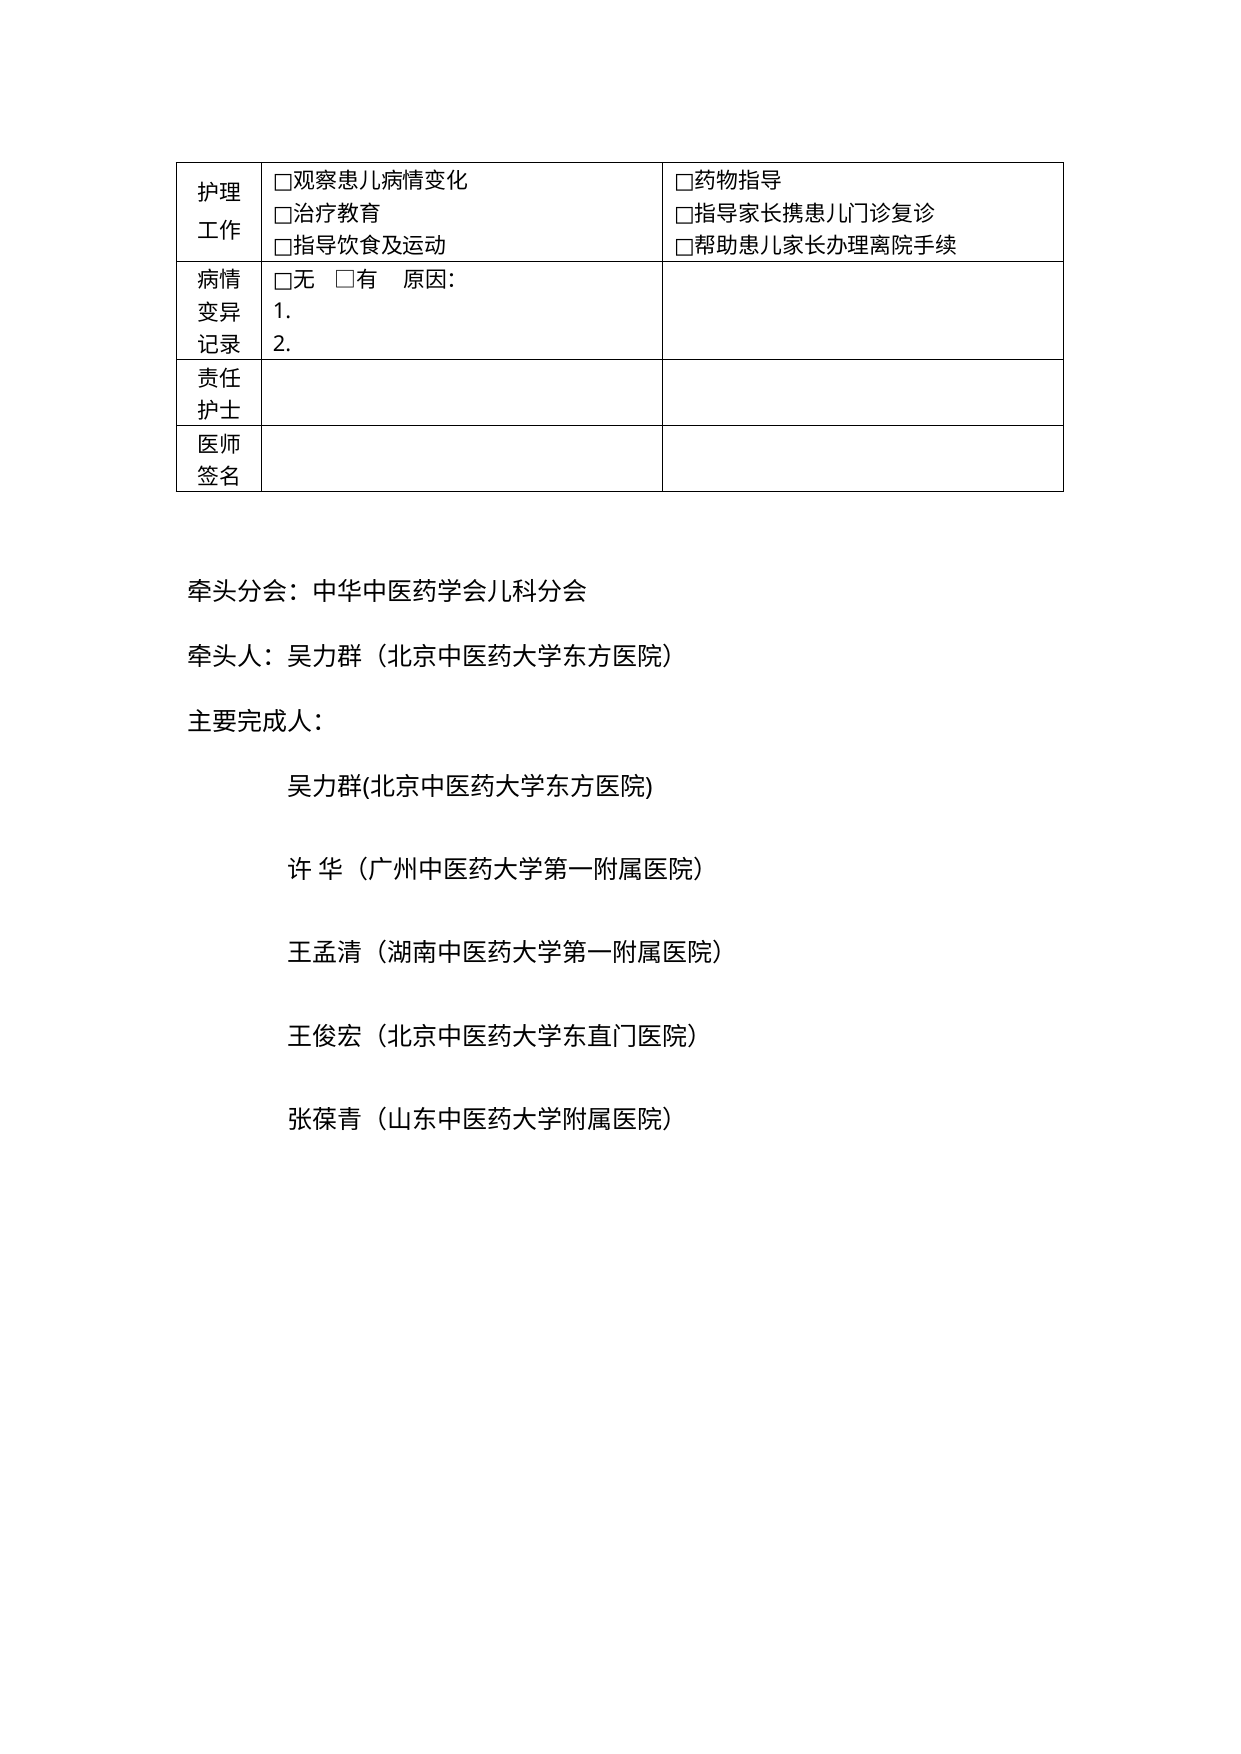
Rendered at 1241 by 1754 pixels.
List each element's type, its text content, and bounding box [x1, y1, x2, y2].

text 牵头人：吴力群（北京中医药大学东方医院） [187, 622, 1053, 687]
table_cell 责任护士 [177, 360, 261, 425]
text 王俊宏（北京中医药大学东直门医院） [187, 1002, 1053, 1067]
table_cell [663, 262, 1063, 359]
text 许 华（广州中医药大学第一附属医院） [187, 835, 1053, 900]
table_cell [663, 426, 1063, 491]
table_cell [663, 360, 1063, 425]
table_cell 医师签名 [177, 426, 261, 491]
table_cell 病情变异记录 [177, 262, 261, 359]
table_cell □无 □有 原因： 1. 2. [262, 262, 662, 359]
text 张葆青（山东中医药大学附属医院） [187, 1085, 1053, 1150]
text 王孟清（湖南中医药大学第一附属医院） [187, 918, 1053, 983]
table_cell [663, 163, 1063, 261]
text 主要完成人： [187, 687, 1053, 752]
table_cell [262, 163, 662, 261]
table_cell [262, 360, 662, 425]
table_cell [262, 426, 662, 491]
text 吴力群(北京中医药大学东方医院) [187, 752, 1053, 817]
text 牵头分会：中华中医药学会儿科分会 [187, 557, 1053, 622]
table_cell 主要护理工作 [177, 163, 261, 261]
